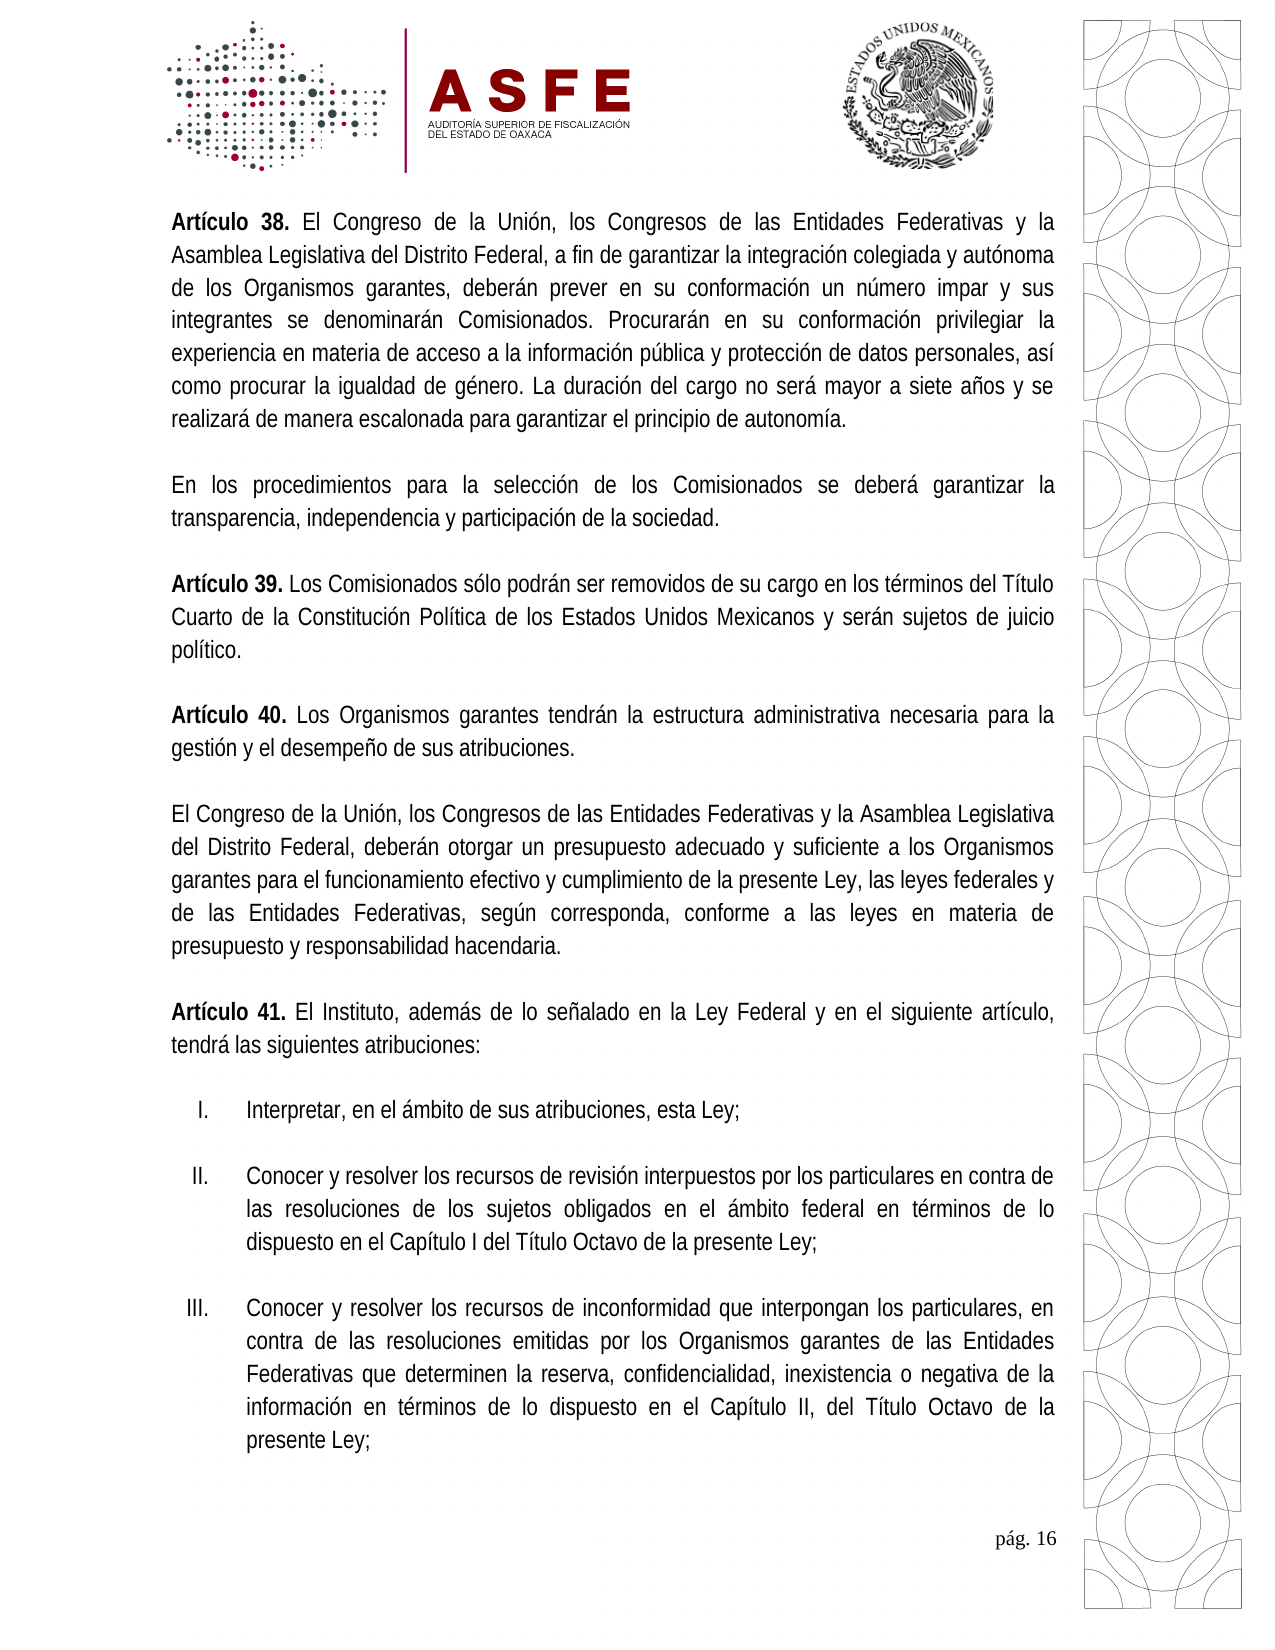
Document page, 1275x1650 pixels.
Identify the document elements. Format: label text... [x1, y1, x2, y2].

text Artículo 40. Los Organismos garantes tendrán la estructura administrativa necesaria para la gestión y el desempeño de sus atribuciones. [171, 701, 1056, 762]
text Artículo 39. Los Comisionados sólo podrán ser removidos de su cargo en los términos del Título Cuarto de la Constitución Política de los Estados Unidos Mexicanos y serán sujetos de juicio político. [171, 569, 1056, 663]
text El Congreso de la Unión, los Congresos de las Entidades Federativas y la Asamblea Legislativa del Distrito Federal, deberán otorgar un presupuesto adecuado y suficiente a los Organismos garantes para el funcionamiento efectivo y cumplimiento de la presente Ley, las leyes federales y de las Entidades Federativas, según corresponda, conforme a las leyes en materia de presupuesto y responsabilidad hacendaria. [171, 799, 1056, 959]
list Conocer y resolver los recursos de inconformidad que interpongan los particulares, en contra de las resoluciones emitidas por los Organismos garantes de las Entidades Federativas que determinen la reserva, confidencialidad, inexistencia o negativa de la información en términos de lo dispuesto en el Capítulo II, del Título Octavo de la presente Ley; [209, 1293, 1056, 1453]
picture [167, 20, 1275, 1650]
list Interpretar, en el ámbito de sus atribuciones, esta Ley; [209, 1096, 1056, 1124]
text Artículo 41. El Instituto, además de lo señalado en la Ley Federal y en el siguiente artículo, tendrá las siguientes atribuciones: [171, 997, 1056, 1058]
list Conocer y resolver los recursos de revisión interpuestos por los particulares en contra de las resoluciones de los sujetos obligados en el ámbito federal en términos de lo dispuesto en el Capítulo I del Título Octavo de la presente Ley; [209, 1161, 1056, 1256]
text Artículo 38. El Congreso de la Unión, los Congresos de las Entidades Federativas y la Asamblea Legislativa del Distrito Federal, a fin de garantizar la integración colegiada y autónoma de los Organismos garantes, deberán prever en su conformación un número impar y sus integrantes se denominarán Comisionados. Procurarán en su conformación privilegiar la experiencia en materia de acceso a la información pública y protección de datos personales, así como procurar la igualdad de género. La duración del cargo no será mayor a siete años y se realizará de manera escalonada para garantizar el principio de autonomía. [171, 207, 1056, 433]
text En los procedimientos para la selección de los Comisionados se deberá garantizar la transparencia, independencia y participación de la sociedad. [171, 470, 1056, 532]
